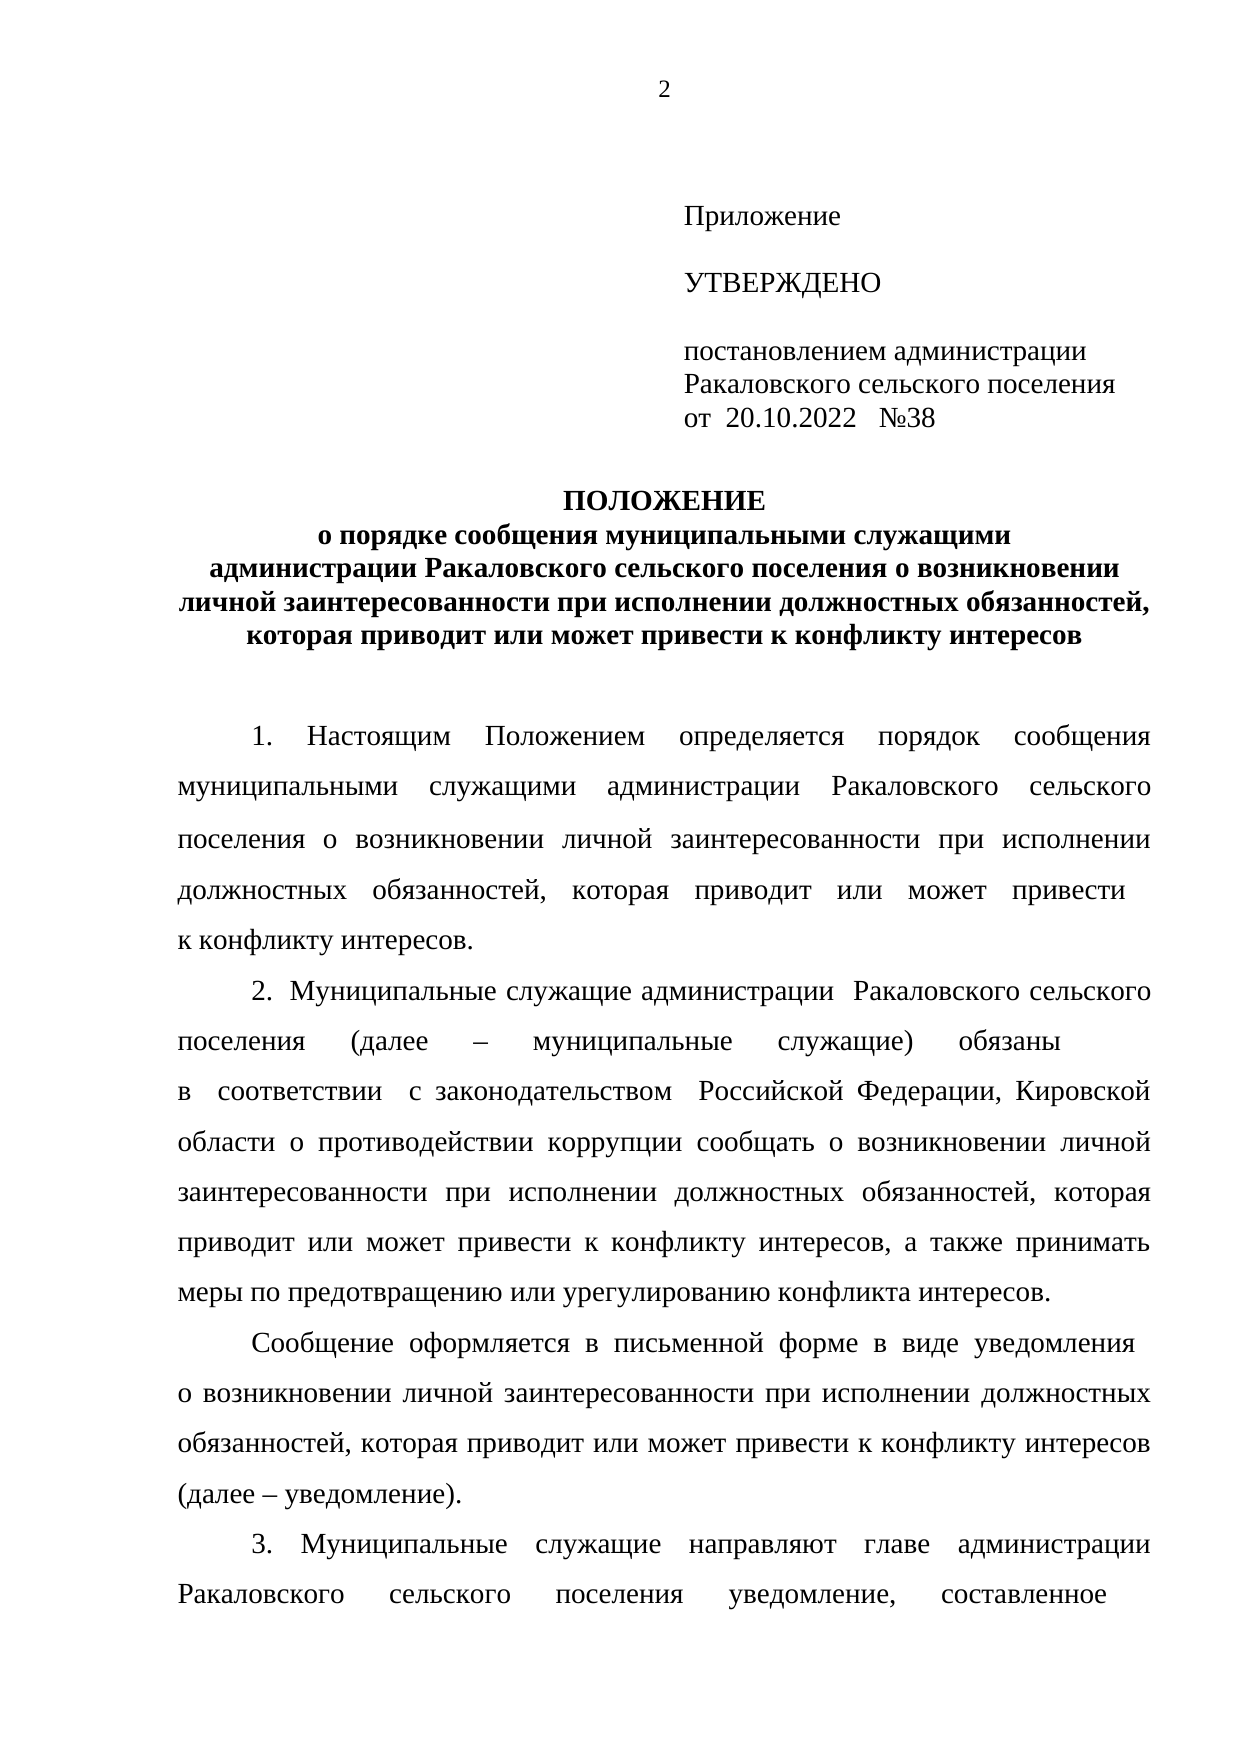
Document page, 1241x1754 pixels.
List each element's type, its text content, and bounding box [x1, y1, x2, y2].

text 1. Настоящим Положением определяется порядок сообщения муниципальными служащими администрации Ракаловского сельского поселения о возникновении личной заинтересованности при исполнении должностных обязанностей, которая приводит или может привести к конфликту интересов. [177, 718, 1152, 956]
text 2. Муниципальные служащие администрации Ракаловского сельского поселения (далее – муниципальные служащие) обязаны в соответствии с законодательством Российской Федерации, Кировской области о противодействии коррупции сообщать о возникновении личной заинтересованности при исполнении должностных обязанностей, которая приводит или может привести к конфликту интересов, а также принимать меры по предотвращению или урегулированию конфликта интересов. [177, 973, 1152, 1308]
text Сообщение оформляется в письменной форме в виде уведомления о возникновении личной заинтересованности при исполнении должностных обязанностей, которая приводит или может привести к конфликту интересов (далее – уведомление). [177, 1325, 1152, 1509]
text ПОЛОЖЕНИЕ [177, 483, 1152, 517]
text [177, 1526, 1152, 1610]
text от 20.10.2022 №38 [683, 400, 1152, 433]
text УТВЕРЖДЕНО [683, 266, 1152, 299]
text постановлением администрации Ракаловского сельского поселения [683, 333, 1152, 400]
text Приложение [683, 198, 1152, 232]
text о порядке сообщения муниципальными служащими [177, 517, 1152, 550]
text администрации Ракаловского сельского поселения о возникновении личной заинтересованности при исполнении должностных обязанностей, которая приводит или может привести к конфликту интересов [177, 550, 1152, 651]
